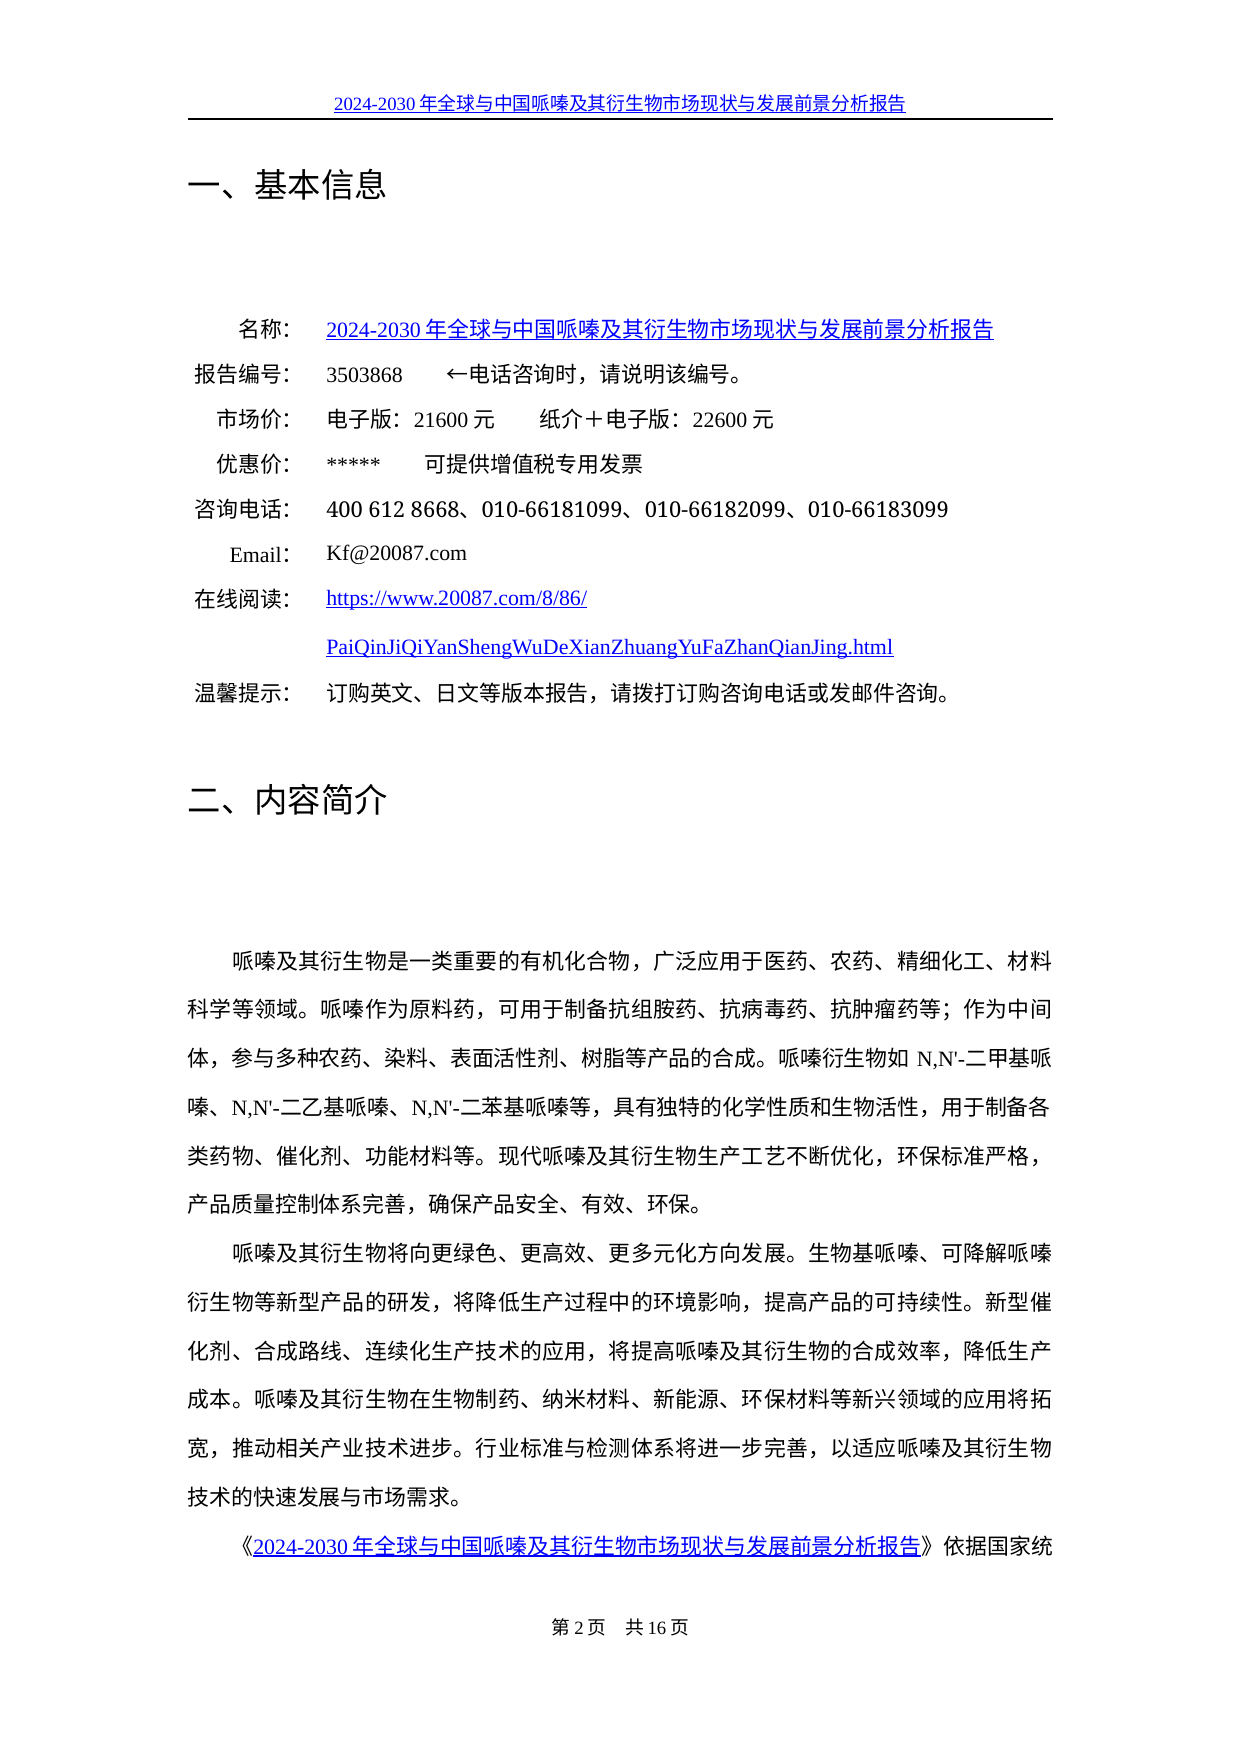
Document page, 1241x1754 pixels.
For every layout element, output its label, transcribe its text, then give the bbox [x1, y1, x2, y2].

table_cell Email： [167, 537, 315, 582]
table_cell 优惠价： [167, 447, 315, 492]
title 二、内容简介 [187, 766, 1053, 831]
table_cell 咨询电话： [167, 492, 315, 537]
table_header 名称： [167, 312, 315, 357]
table_cell [315, 582, 1073, 675]
table_cell 订购英文、日文等版本报告，请拨打订购咨询电话或发邮件咨询。 [315, 675, 1073, 720]
title 一、基本信息 [187, 150, 1053, 215]
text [187, 943, 1053, 1561]
table_cell 报告编号： [167, 357, 315, 402]
table_cell Kf@20087.com [315, 537, 1073, 582]
table_cell 电子版：21600 元 纸介＋电子版：22600 元 [315, 402, 1073, 447]
table_header 2024-2030年全球与中国哌嗪及其衍生物市场现状与发展前景分析报告 [315, 312, 1073, 357]
table_cell ***** 可提供增值税专用发票 [315, 447, 1073, 492]
table_cell 在线阅读： [167, 582, 315, 675]
table_cell 市场价： [167, 402, 315, 447]
table_cell 400 612 8668、010-66181099、010-66182099、010-66183099 [315, 492, 1073, 537]
table_cell 温馨提示： [167, 675, 315, 720]
table_cell 3503868 ←电话咨询时，请说明该编号。 [315, 357, 1073, 402]
